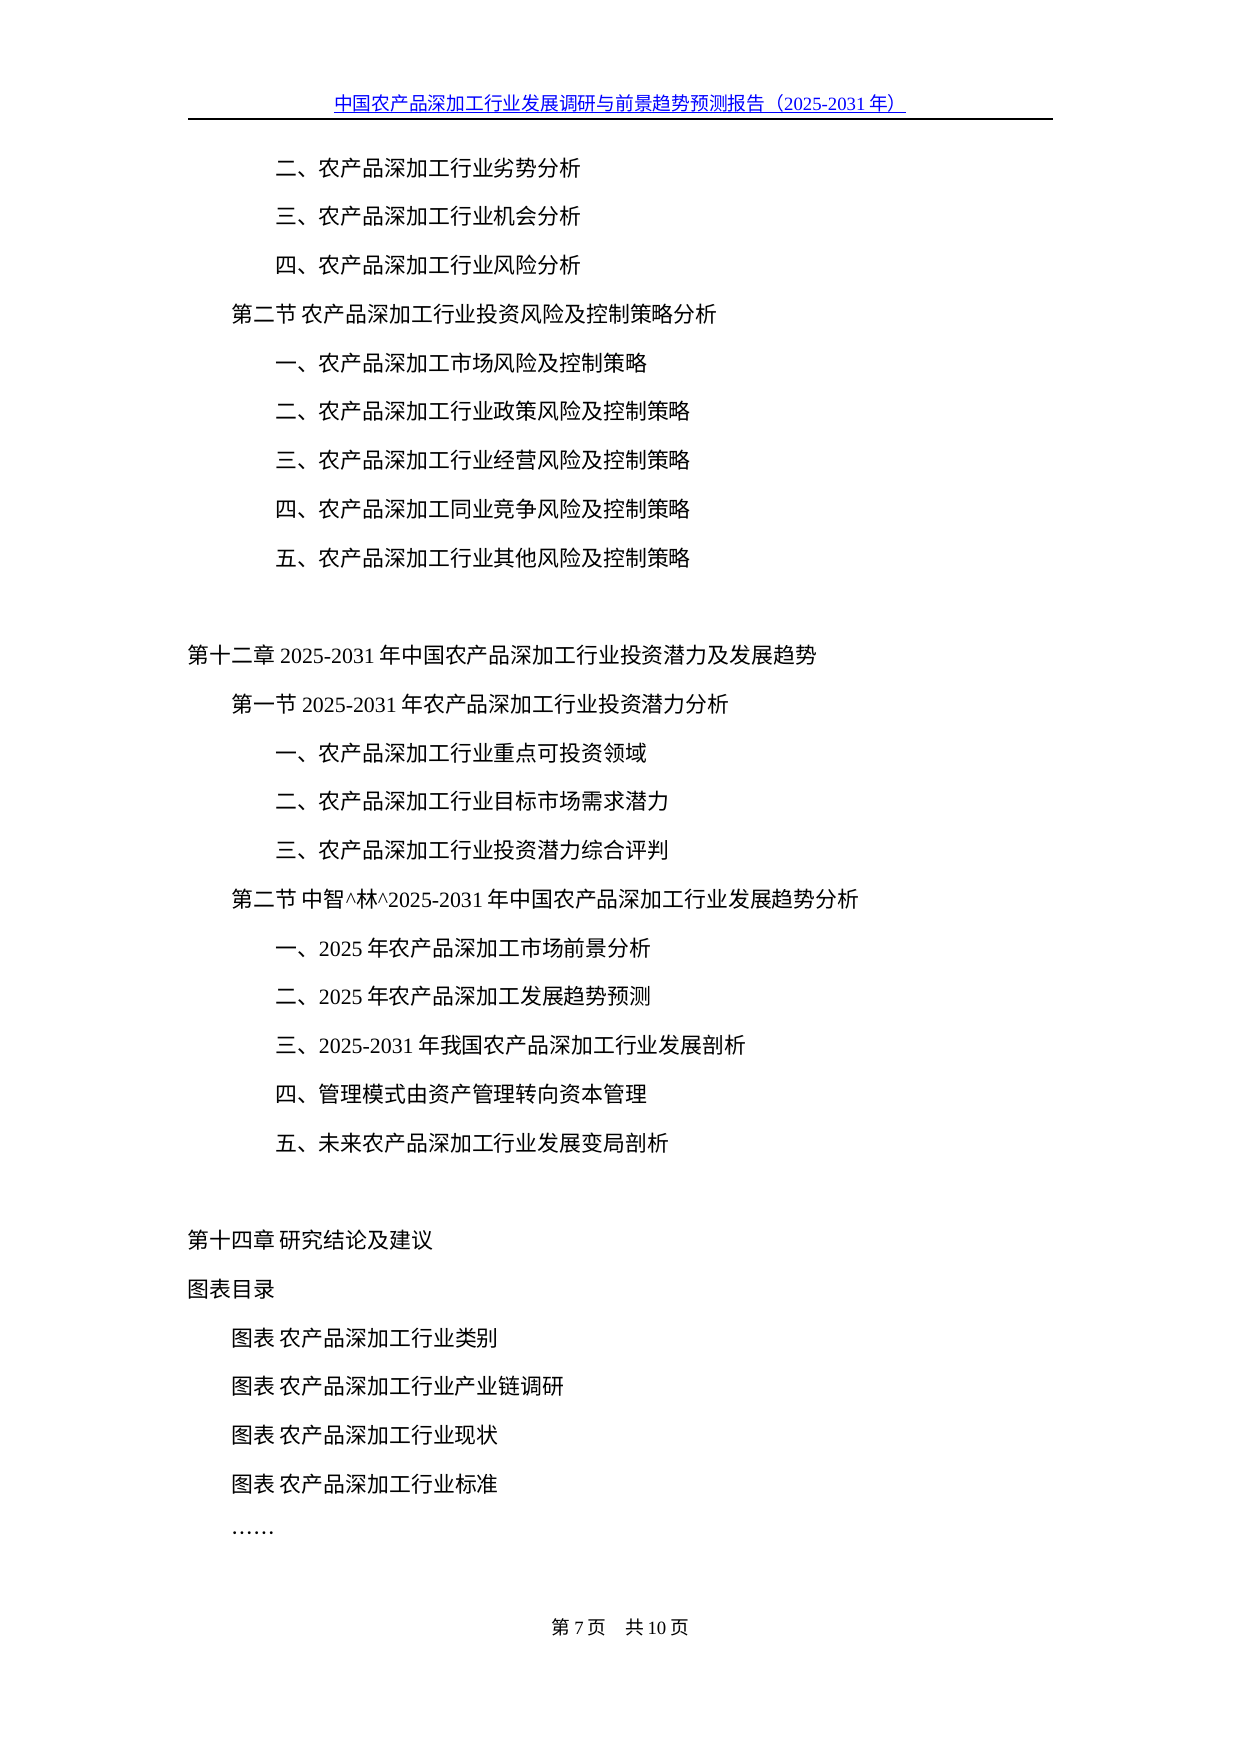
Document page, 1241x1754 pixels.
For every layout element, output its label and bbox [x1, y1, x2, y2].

text [187, 150, 1053, 1548]
